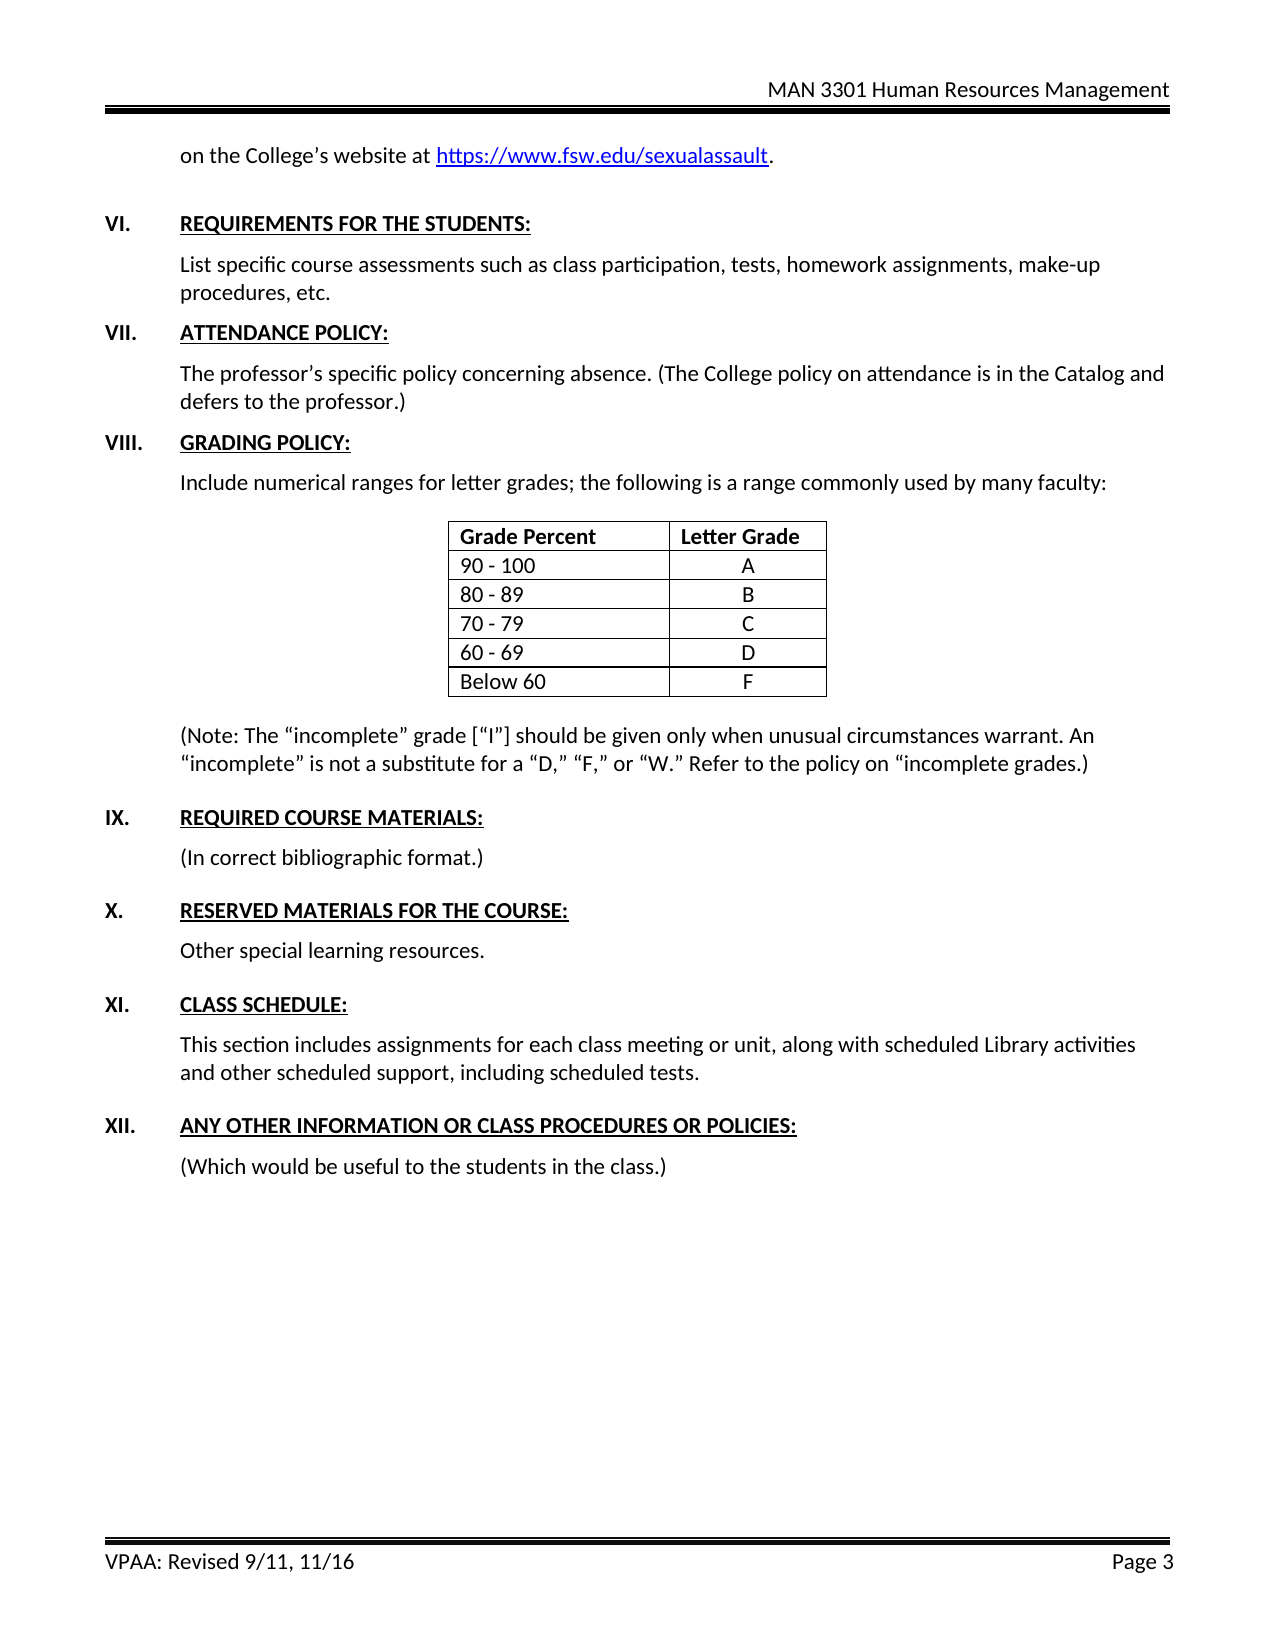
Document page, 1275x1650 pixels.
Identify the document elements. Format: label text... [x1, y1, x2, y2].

subtitle ATTENDANCE POLICY: [105, 318, 1170, 347]
table_cell 80 - 89 [449, 580, 669, 608]
table_cell 70 - 79 [449, 609, 669, 637]
subtitle REQUIRED COURSE MATERIALS: [105, 803, 1170, 831]
text Include numerical ranges for letter grades; the following is a range commonly used by many faculty: [180, 468, 1170, 496]
table_cell 90 - 100 [449, 551, 669, 579]
text The professor’s specific policy concerning absence. (The College policy on attendance is in the Catalog and defers to the professor.) [180, 359, 1170, 415]
subtitle CLASS SCHEDULE: [105, 990, 1170, 1018]
table_cell B [670, 580, 826, 608]
text (Note: The “incomplete” grade [“I”] should be given only when unusual circumstances warrant. An “incomplete” is not a substitute for a “D,” “F,” or “W.” Refer to the policy on “incomplete grades.) [180, 722, 1170, 778]
text This section includes assignments for each class meeting or unit, along with scheduled Library activities and other scheduled support, including scheduled tests. [180, 1030, 1170, 1086]
text (Which would be useful to the students in the class.) [180, 1152, 1170, 1180]
subtitle GRADING POLICY: [105, 428, 1170, 456]
table_cell C [670, 609, 826, 637]
table_cell Below 60 [449, 668, 669, 696]
table_cell 60 - 69 [449, 639, 669, 666]
text List specific course assessments such as class participation, tests, homework assignments, make-up procedures, etc. [180, 250, 1170, 306]
subtitle RESERVED MATERIALS FOR THE COURSE: [105, 896, 1170, 924]
text (In correct bibliographic format.) [180, 843, 1170, 871]
subtitle REQUIREMENTS FOR THE STUDENTS: [105, 209, 1170, 237]
table_header Grade Percent [449, 522, 669, 550]
text Other special learning resources. [180, 937, 1170, 965]
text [180, 141, 1170, 169]
table_cell D [670, 639, 826, 666]
table_cell A [670, 551, 826, 579]
subtitle ANY OTHER INFORMATION OR CLASS PROCEDURES OR POLICIES: [105, 1111, 1170, 1139]
table_header Letter Grade [670, 522, 826, 550]
table_cell F [670, 668, 826, 696]
